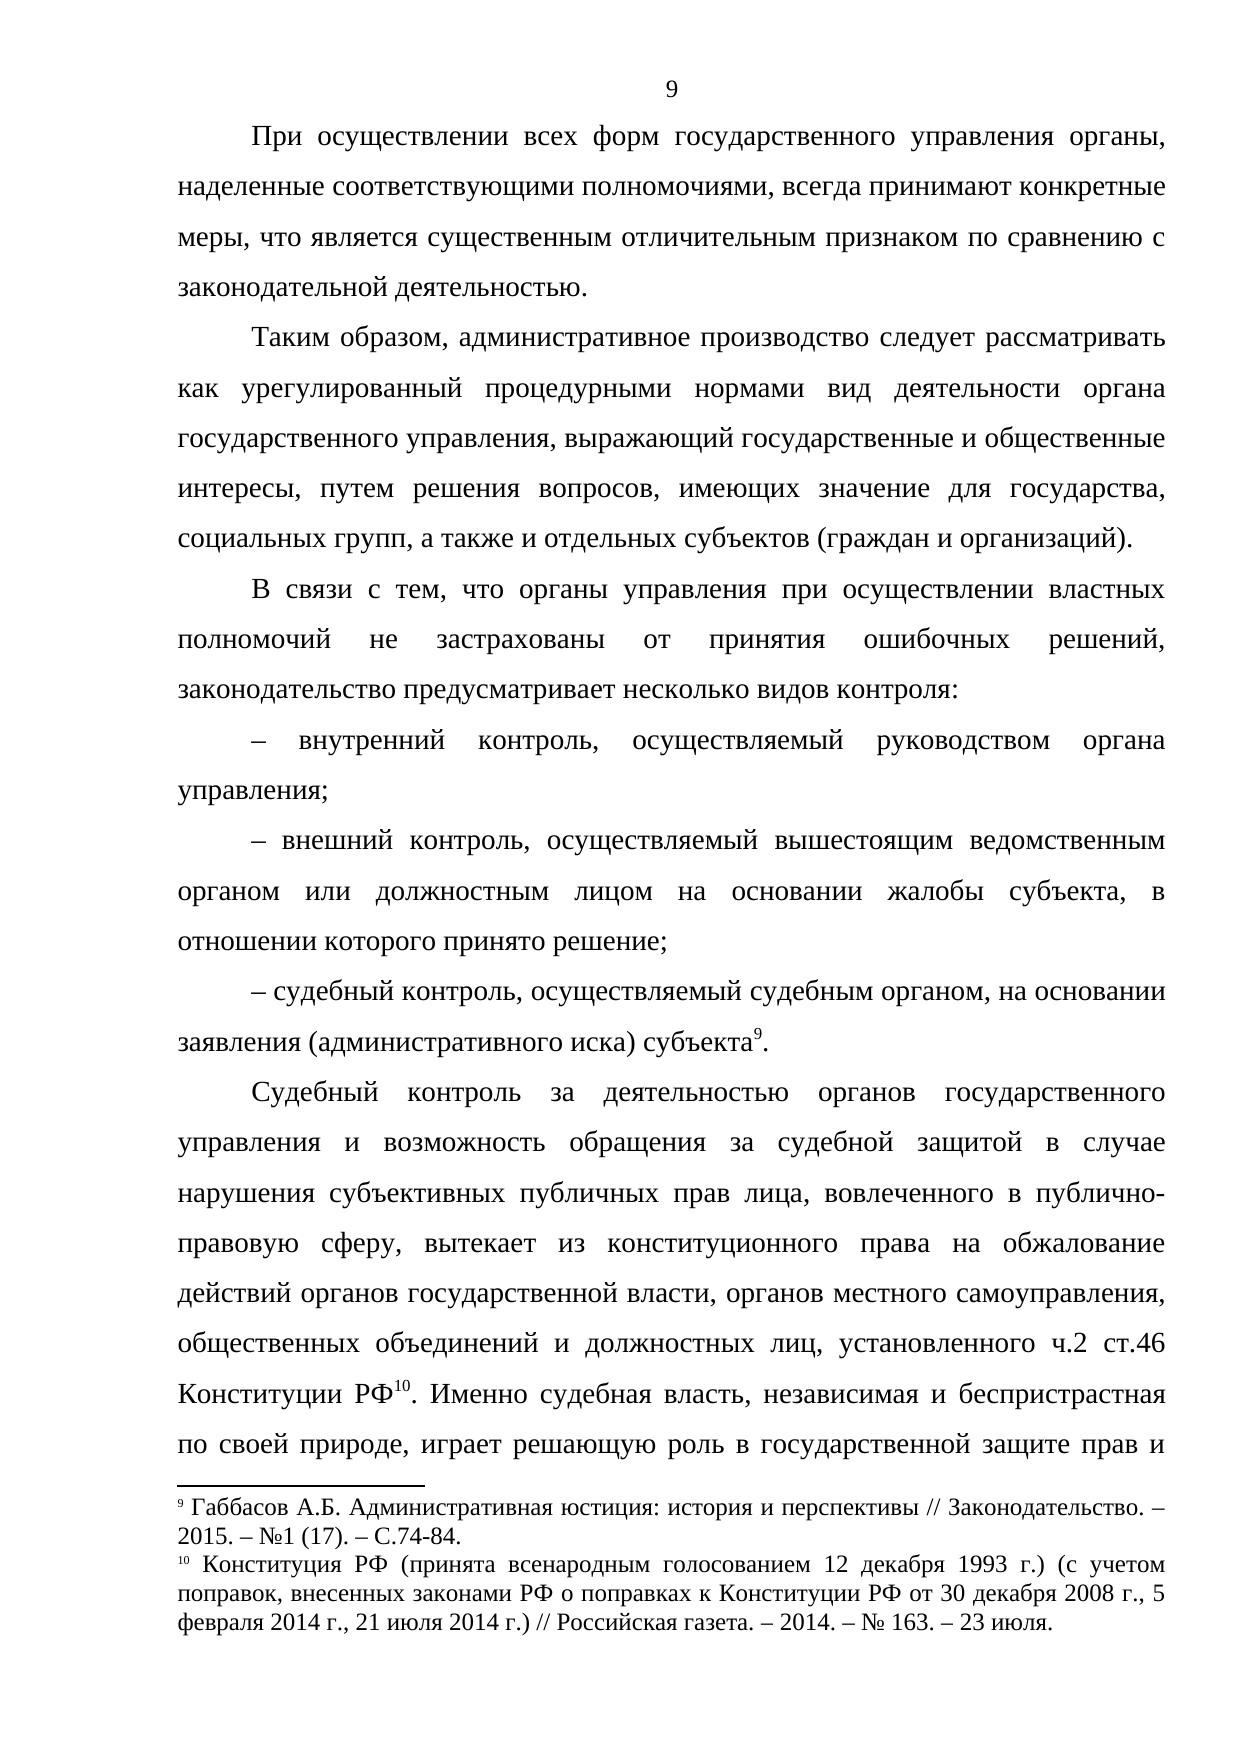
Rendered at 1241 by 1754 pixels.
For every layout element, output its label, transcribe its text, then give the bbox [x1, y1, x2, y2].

text – внутренний контроль, осуществляемый руководством органа управления; [177, 722, 1166, 806]
text – судебный контроль, осуществляемый судебным органом, на основании заявления (административного иска) субъекта. [177, 973, 1166, 1057]
text В связи с тем, что органы управления при осуществлении властных полномочий не застрахованы от принятия ошибочных решений, законодательство предусматривает несколько видов контроля: [177, 571, 1166, 705]
text При осуществлении всех форм государственного управления органы, наделенные соответствующими полномочиями, всегда принимают конкретные меры, что является существенным отличительным признаком по сравнению с законодательной деятельностью. [177, 118, 1166, 303]
text Таким образом, административное производство следует рассматривать как урегулированный процедурными нормами вид деятельности органа государственного управления, выражающий государственные и общественные интересы, путем решения вопросов, имеющих значение для государства, социальных групп, а также и отдельных субъектов (граждан и организаций). [177, 319, 1166, 554]
text – внешний контроль, осуществляемый вышестоящим ведомственным органом или должностным лицом на основании жалобы субъекта, в отношении которого принято решение; [177, 822, 1166, 957]
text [177, 1074, 1166, 1460]
